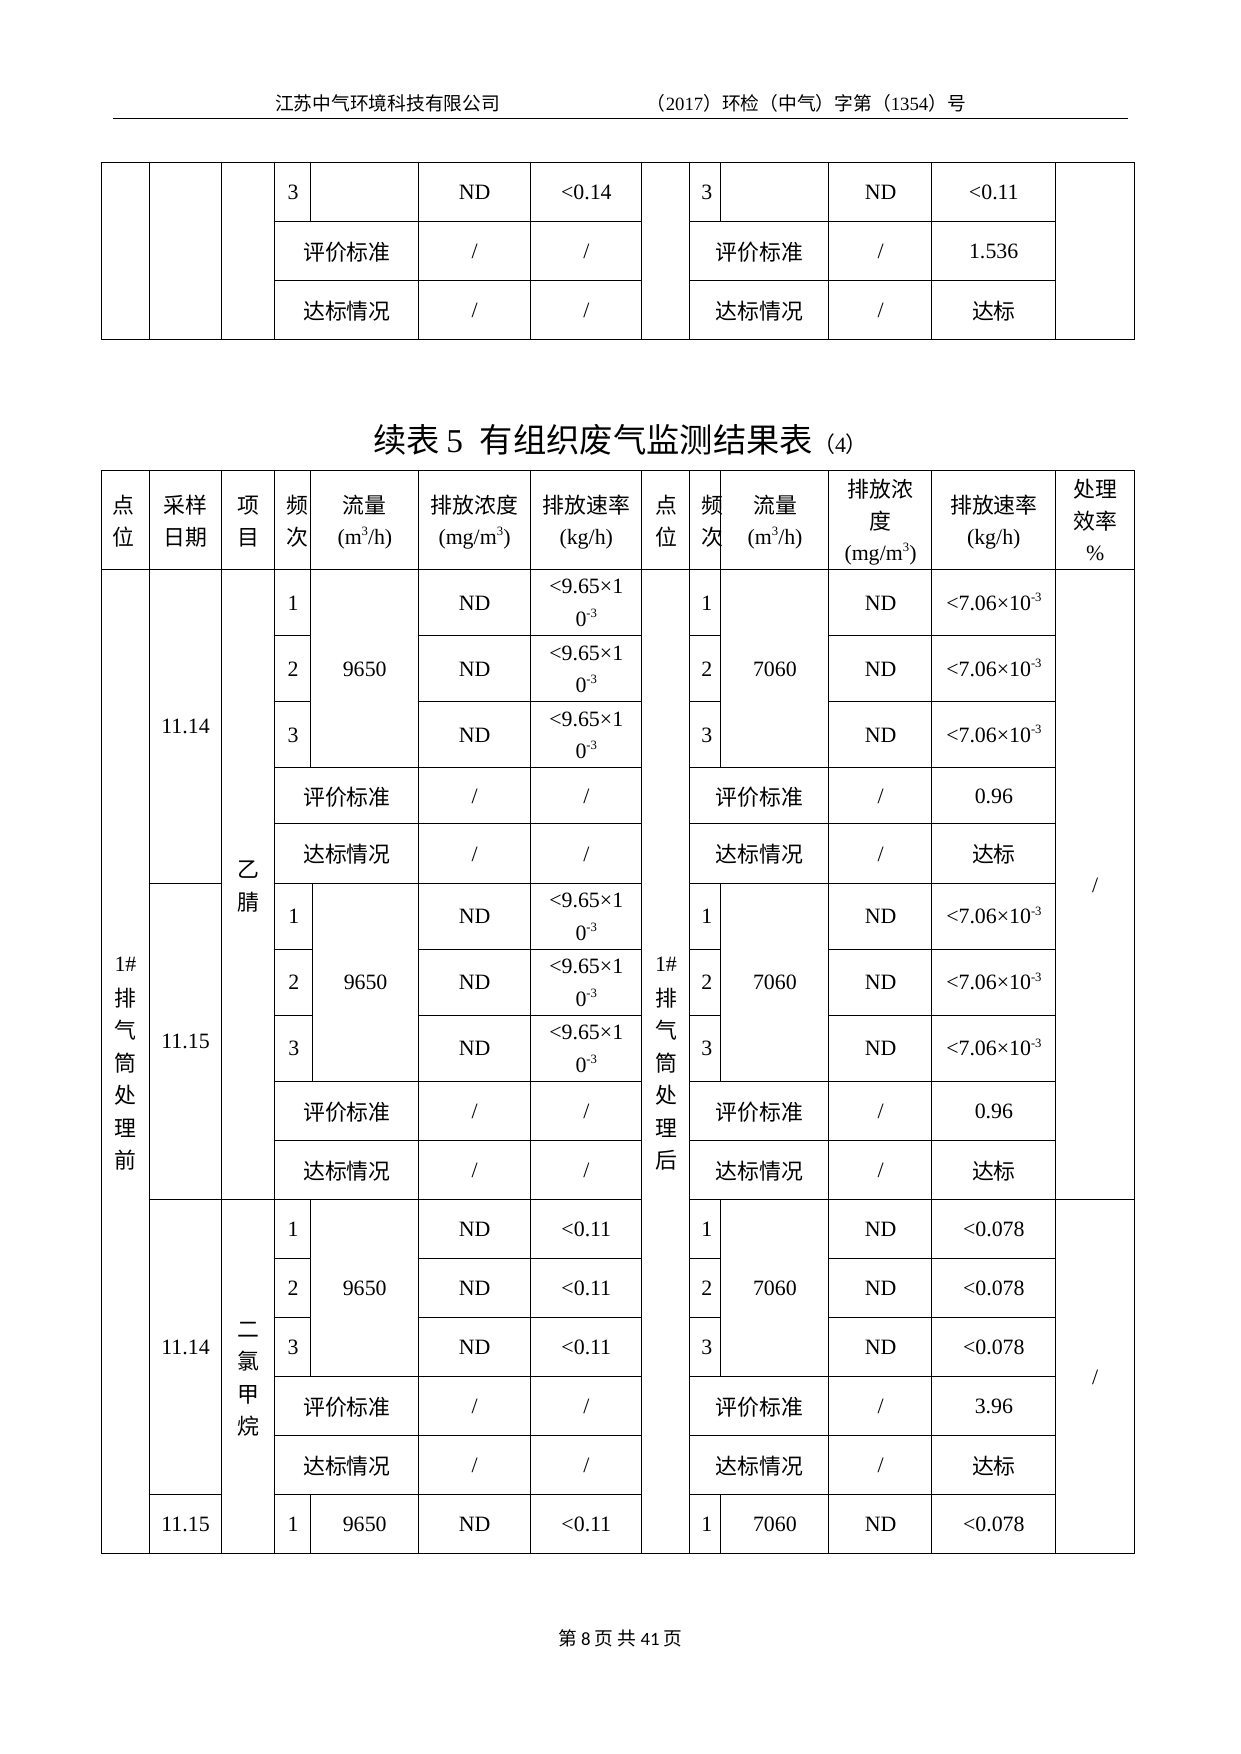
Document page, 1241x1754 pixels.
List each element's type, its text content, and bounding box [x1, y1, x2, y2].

table_cell 评价标准 [690, 222, 828, 280]
table_cell 11.15 [150, 1495, 221, 1553]
table_cell <9.65×10-3 [531, 1016, 641, 1081]
table_cell 2 [275, 1259, 310, 1317]
table_cell 11.14 [150, 1200, 221, 1494]
table_header 排放浓度(mg/m3) [829, 471, 931, 569]
table_cell 达标情况 [690, 1436, 828, 1494]
table_cell / [829, 1436, 931, 1494]
table_header 频次 [275, 471, 310, 569]
table_cell 评价标准 [690, 1082, 828, 1139]
table_cell / [531, 824, 641, 882]
table_cell 评价标准 [275, 1082, 418, 1139]
table_cell ND [829, 1016, 931, 1081]
table_cell <9.65×10-3 [531, 884, 641, 948]
table_cell ND [419, 1259, 530, 1317]
table_cell 1 [690, 570, 720, 635]
table_cell 3 [275, 1318, 310, 1376]
table_cell <0.11 [531, 1318, 641, 1376]
table_cell ND [829, 163, 931, 221]
table_cell 0.96 [932, 768, 1055, 823]
table_header 排放速率(kg/h) [531, 471, 641, 569]
table_cell 达标情况 [275, 1141, 418, 1199]
table_cell 9650 [311, 570, 418, 767]
table_cell <7.06×10-3 [932, 884, 1055, 948]
table_cell / [419, 824, 530, 882]
table_cell 评价标准 [275, 1377, 418, 1435]
table_cell / [531, 1377, 641, 1435]
table_cell ND [829, 702, 931, 767]
table_cell <0.11 [531, 1259, 641, 1317]
table_cell <9.65×10-3 [531, 570, 641, 635]
table_cell 3 [275, 163, 310, 221]
table_cell 7060 [721, 1495, 828, 1553]
table_cell <7.06×10-3 [932, 702, 1055, 767]
table_header 采样日期 [150, 471, 221, 569]
table_cell <0.078 [932, 1259, 1055, 1317]
table_cell 7060 [721, 1200, 828, 1376]
table_cell <0.11 [932, 163, 1055, 221]
table_cell ND [829, 884, 931, 948]
table_cell 达标 [932, 281, 1055, 339]
table_cell / [531, 1141, 641, 1199]
table_cell 1#排气筒 处理后 [642, 570, 689, 1553]
table_cell ND [419, 950, 530, 1014]
table_cell 3 [275, 1016, 312, 1081]
table_cell 达标情况 [690, 281, 828, 339]
table_cell 达标 [932, 1141, 1055, 1199]
table_header 频次 [690, 471, 720, 569]
table_cell 1 [275, 1495, 310, 1553]
table_cell <9.65×10-3 [531, 702, 641, 767]
table_cell ND [419, 570, 530, 635]
table_cell <9.65×10-3 [531, 950, 641, 1014]
table_cell 3 [275, 702, 310, 767]
table_cell 1 [275, 570, 310, 635]
table_cell 3.96 [932, 1377, 1055, 1435]
table_header 点位 [642, 471, 689, 569]
table_cell <0.078 [932, 1318, 1055, 1376]
table_cell 评价标准 [275, 768, 418, 823]
table_cell 达标情况 [690, 1141, 828, 1199]
table_cell / [419, 1377, 530, 1435]
table_cell <0.078 [932, 1495, 1055, 1553]
table_cell <0.11 [531, 1200, 641, 1258]
table_cell 9650 [311, 1200, 418, 1376]
table_cell ND [829, 1495, 931, 1553]
table_header 点位 [102, 471, 149, 569]
table_cell <7.06×10-3 [932, 950, 1055, 1014]
table_cell ND [419, 1318, 530, 1376]
table_cell / [419, 1082, 530, 1139]
table_cell 7060 [721, 570, 828, 767]
table_cell 7060 [721, 884, 828, 1081]
table_cell / [531, 768, 641, 823]
table_cell <7.06×10-3 [932, 636, 1055, 701]
table_cell ND [419, 163, 530, 221]
table_cell 1 [690, 884, 720, 948]
table_cell 1#排气筒 处理前 [102, 570, 149, 1553]
table_cell / [531, 222, 641, 280]
table_cell 1 [690, 1200, 720, 1258]
table_cell / [1056, 570, 1134, 1199]
table_cell ND [419, 884, 530, 948]
table_cell / [829, 1141, 931, 1199]
table_cell 乙腈 [222, 570, 274, 1199]
table_cell / [1056, 1200, 1134, 1553]
table_header 流量(m3/h) [311, 471, 418, 569]
table_cell / [531, 1082, 641, 1139]
table_cell 11.14 [150, 570, 221, 882]
table_cell ND [829, 636, 931, 701]
table_cell <7.06×10-3 [932, 570, 1055, 635]
table_cell / [419, 1141, 530, 1199]
table_header 处理效率 % [1056, 471, 1134, 569]
table_cell 达标 [932, 824, 1055, 882]
table_cell 评价标准 [690, 768, 828, 823]
table_cell 2 [690, 636, 720, 701]
table_cell 3 [690, 163, 720, 221]
table_cell / [829, 1377, 931, 1435]
table_cell 2 [275, 950, 312, 1014]
table_cell 2 [690, 1259, 720, 1317]
table_cell 3 [690, 1016, 720, 1081]
table_cell 9650 [313, 884, 418, 1081]
table_cell 1 [690, 1495, 720, 1553]
table_cell ND [419, 636, 530, 701]
table_cell 9650 [311, 1495, 418, 1553]
table_cell 达标情况 [275, 281, 418, 339]
table_cell ND [419, 702, 530, 767]
table_cell / [829, 1082, 931, 1139]
table_cell 评价标准 [275, 222, 418, 280]
table_cell 1 [275, 1200, 310, 1258]
table_cell 1 [275, 884, 312, 948]
table_cell / [531, 281, 641, 339]
table_header 排放速率(kg/h) [932, 471, 1055, 569]
table_cell 3 [690, 1318, 720, 1376]
table_cell 达标情况 [690, 824, 828, 882]
table_cell <0.078 [932, 1200, 1055, 1258]
table_cell 11.15 [150, 884, 221, 1199]
table_cell <7.06×10-3 [932, 1016, 1055, 1081]
table_cell 达标情况 [275, 824, 418, 882]
table_cell 达标 [932, 1436, 1055, 1494]
table_cell 1.536 [932, 222, 1055, 280]
table_cell ND [419, 1495, 530, 1553]
table_cell / [419, 281, 530, 339]
table_cell / [829, 281, 931, 339]
table_cell ND [829, 1318, 931, 1376]
table_cell 二氯甲烷 [222, 1200, 274, 1553]
table_cell ND [829, 570, 931, 635]
table_cell / [419, 222, 530, 280]
table_cell / [419, 1436, 530, 1494]
table_cell 3 [690, 702, 720, 767]
table_header 排放浓度(mg/m3) [419, 471, 530, 569]
table_cell / [829, 222, 931, 280]
table_cell 2 [690, 950, 720, 1014]
table_cell 0.96 [932, 1082, 1055, 1139]
table_cell ND [829, 1200, 931, 1258]
table_cell <9.65×10-3 [531, 636, 641, 701]
table_header 流量(m3/h) [721, 471, 828, 569]
table_cell ND [419, 1200, 530, 1258]
table_cell 达标情况 [275, 1436, 418, 1494]
table_cell ND [419, 1016, 530, 1081]
table_cell 评价标准 [690, 1377, 828, 1435]
table_cell 2 [275, 636, 310, 701]
table_cell / [531, 1436, 641, 1494]
table_cell ND [829, 950, 931, 1014]
table_cell ND [829, 1259, 931, 1317]
table_header 项目 [222, 471, 274, 569]
table_cell <0.14 [531, 163, 641, 221]
table_cell / [829, 824, 931, 882]
table_cell / [829, 768, 931, 823]
table_cell / [419, 768, 530, 823]
table_cell <0.11 [531, 1495, 641, 1553]
text 续表5 有组织废气监测结果表（4） [112, 405, 1128, 470]
